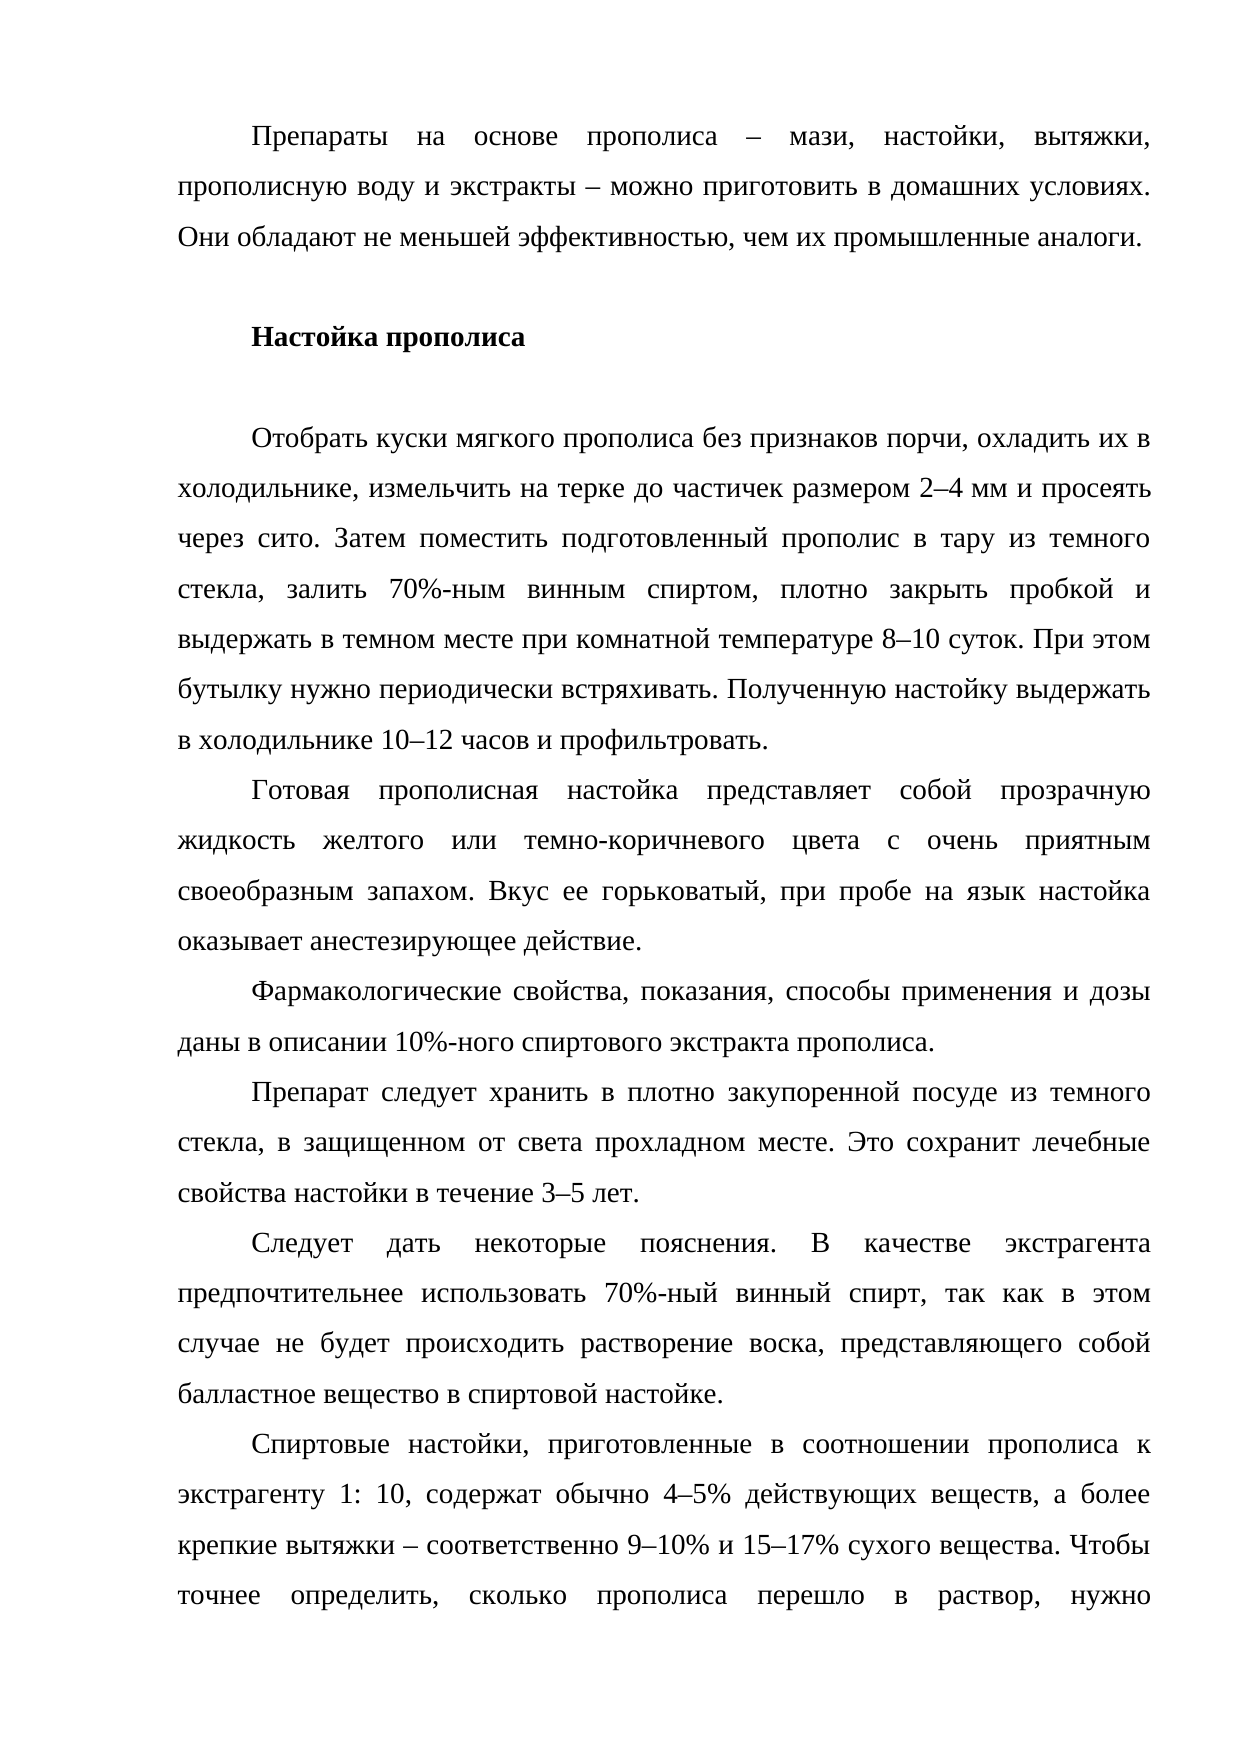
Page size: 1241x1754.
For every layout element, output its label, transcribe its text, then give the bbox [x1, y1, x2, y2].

text Готовая прополисная настойка представляет собой прозрачную жидкость желтого или темно-коричневого цвета с очень приятным своеобразным запахом. Вкус ее горьковатый, при пробе на язык настойка оказывает анестезирующее действие. [177, 772, 1152, 957]
text Препарат следует хранить в плотно закупоренной посуде из темного стекла, в защищенном от света прохладном месте. Это сохранит лечебные свойства настойки в течение 3–5 лет. [177, 1074, 1152, 1208]
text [177, 1426, 1152, 1611]
text Следует дать некоторые пояснения. В качестве экстрагента предпочтительнее использовать 70%-ный винный спирт, так как в этом случае не будет происходить растворение воска, представляющего собой балластное вещество в спиртовой настойке. [177, 1225, 1152, 1409]
text Препараты на основе прополиса – мази, настойки, вытяжки, прополисную воду и экстракты – можно приготовить в домашних условиях. Они обладают не меньшей эффективностью, чем их промышленные аналоги. [177, 118, 1152, 252]
text Отобрать куски мягкого прополиса без признаков порчи, охладить их в холодильнике, измельчить на терке до частичек размером 2–4 мм и просеять через сито. Затем поместить подготовленный прополис в тару из темного стекла, залить 70%-ным винным спиртом, плотно закрыть пробкой и выдержать в темном месте при комнатной температуре 8–10 суток. При этом бутылку нужно периодически встряхивать. Полученную настойку выдержать в холодильнике 10–12 часов и профильтровать. [177, 420, 1152, 755]
text Фармакологические свойства, показания, способы применения и дозы даны в описании 10%-ного спиртового экстракта прополиса. [177, 973, 1152, 1057]
text Настойка прополиса [177, 319, 1152, 353]
